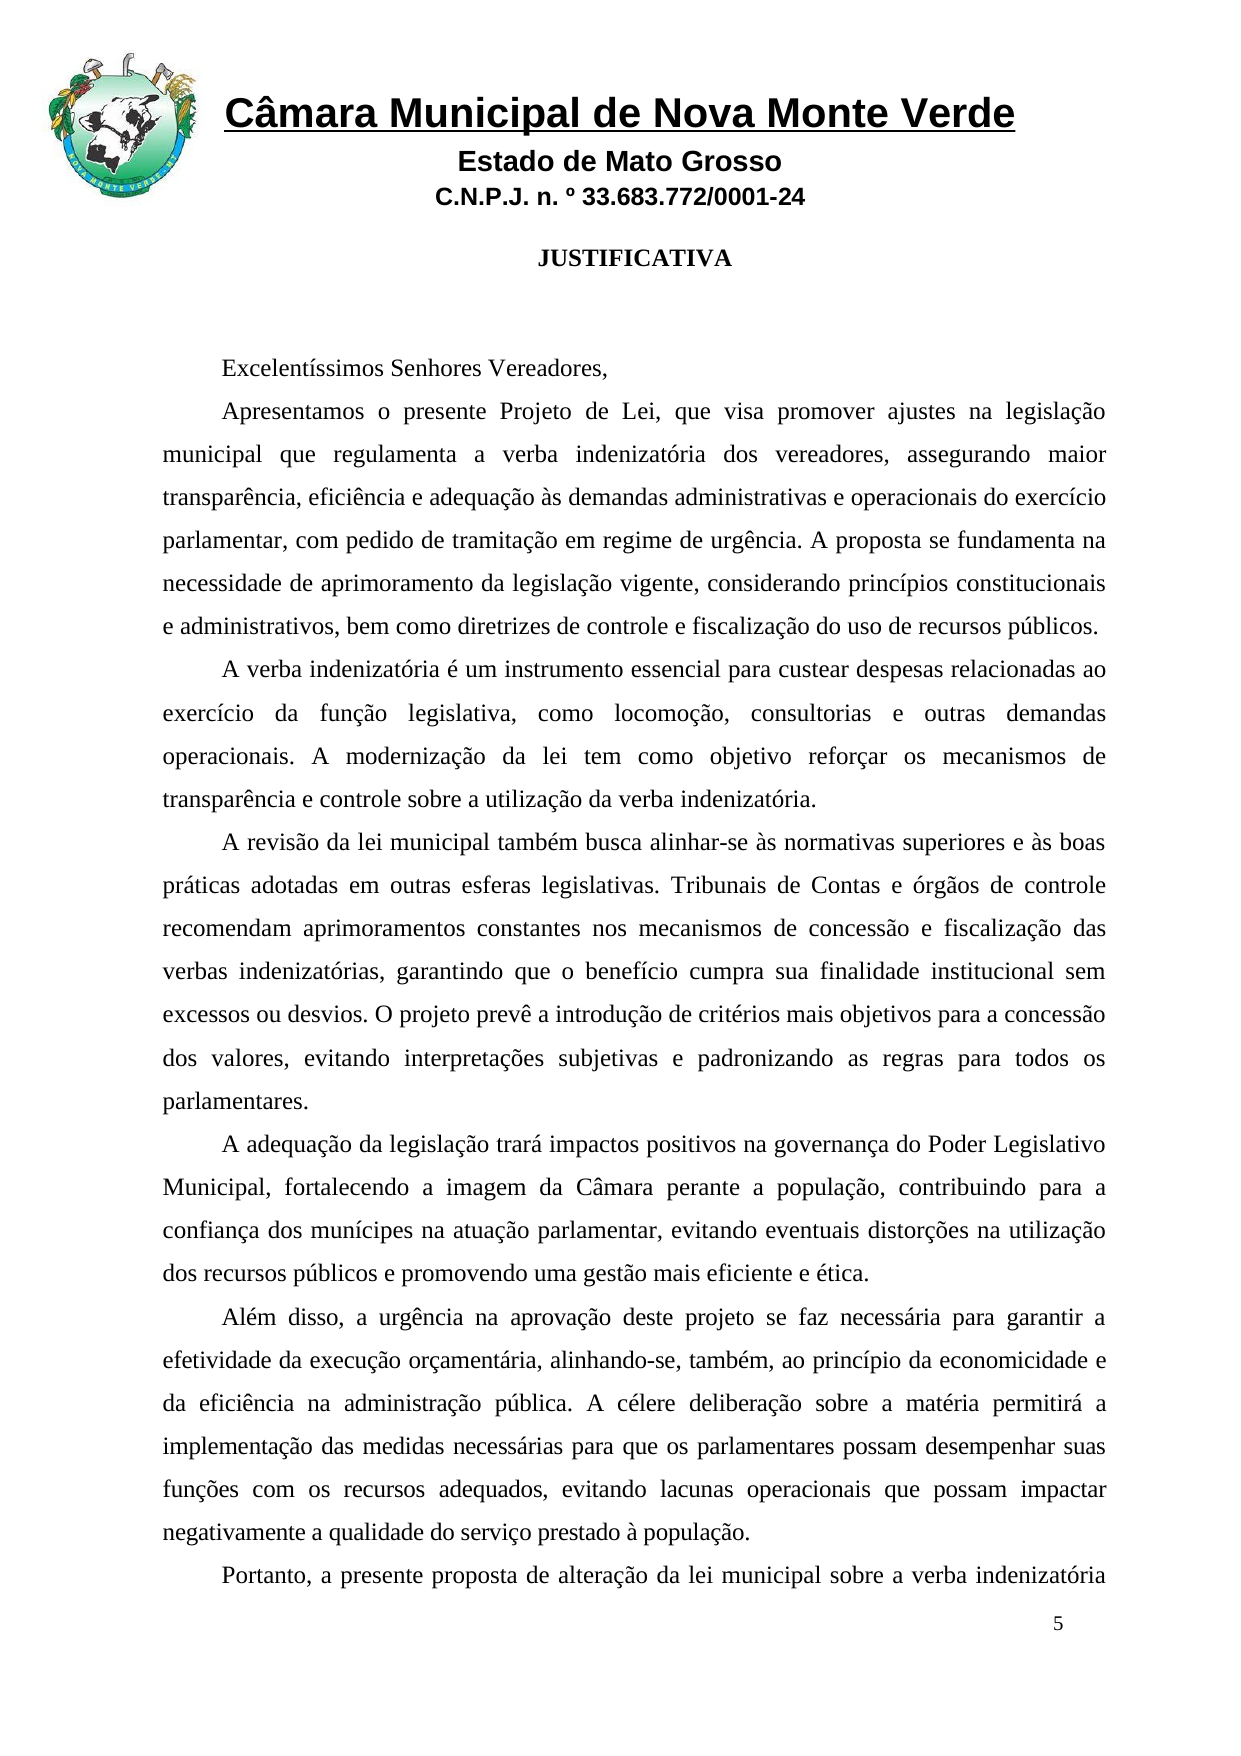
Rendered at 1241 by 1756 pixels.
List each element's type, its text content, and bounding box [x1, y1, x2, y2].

text Excelentíssimos Senhores Vereadores, [162, 353, 1107, 381]
text JUSTIFICATIVA [162, 243, 1107, 272]
text A revisão da lei municipal também busca alinhar-se às normativas superiores e às boas práticas adotadas em outras esferas legislativas. Tribunais de Contas e órgãos de controle recomendam aprimoramentos constantes nos mecanismos de concessão e fiscalização das verbas indenizatórias, garantindo que o benefício cumpra sua finalidade institucional sem excessos ou desvios. O projeto prevê a introdução de critérios mais objetivos para a concessão dos valores, evitando interpretações subjetivas e padronizando as regras para todos os parlamentares. [162, 827, 1107, 1114]
text A verba indenizatória é um instrumento essencial para custear despesas relacionadas ao exercício da função legislativa, como locomoção, consultorias e outras demandas operacionais. A modernização da lei tem como objetivo reforçar os mecanismos de transparência e controle sobre a utilização da verba indenizatória. [162, 654, 1107, 813]
text A adequação da legislação trará impactos positivos na governança do Poder Legislativo Municipal, fortalecendo a imagem da Câmara perante a população, contribuindo para a confiança dos munícipes na atuação parlamentar, evitando eventuais distorções na utilização dos recursos públicos e promovendo uma gestão mais eficiente e ética. [162, 1129, 1107, 1287]
picture [41, 50, 204, 206]
text Além disso, a urgência na aprovação deste projeto se faz necessária para garantir a efetividade da execução orçamentária, alinhando-se, também, ao princípio da economicidade e da eficiência na administração pública. A célere deliberação sobre a matéria permitirá a implementação das medidas necessárias para que os parlamentares possam desempenhar suas funções com os recursos adequados, evitando lacunas operacionais que possam impactar negativamente a qualidade do serviço prestado à população. [162, 1302, 1107, 1546]
text Apresentamos o presente Projeto de Lei, que visa promover ajustes na legislação municipal que regulamenta a verba indenizatória dos vereadores, assegurando maior transparência, eficiência e adequação às demandas administrativas e operacionais do exercício parlamentar, com pedido de tramitação em regime de urgência. A proposta se fundamenta na necessidade de aprimoramento da legislação vigente, considerando princípios constitucionais e administrativos, bem como diretrizes de controle e fiscalização do uso de recursos públicos. [162, 396, 1107, 640]
